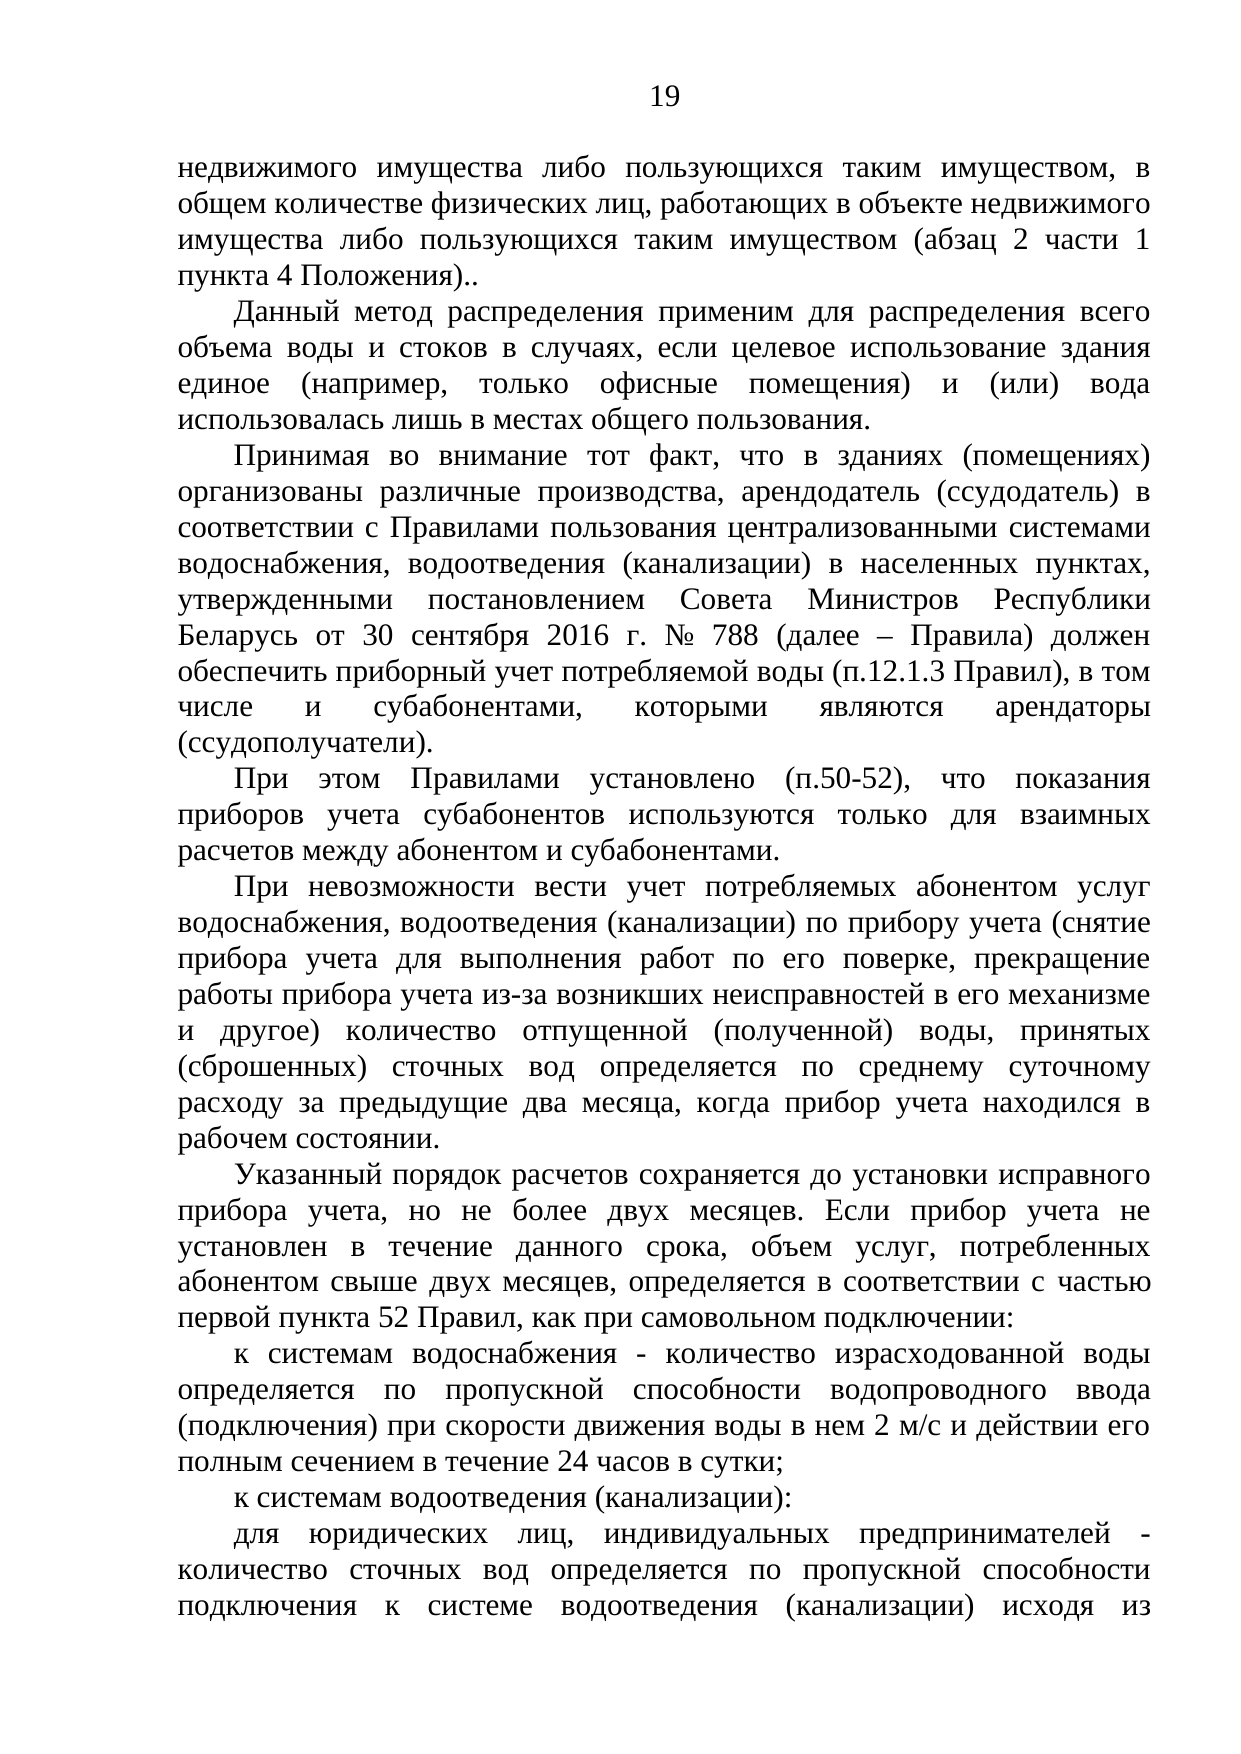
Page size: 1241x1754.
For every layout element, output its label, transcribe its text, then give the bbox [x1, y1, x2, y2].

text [177, 149, 1152, 292]
text При невозможности вести учет потребляемых абонентом услуг водоснабжения, водоотведения (канализации) по прибору учета (снятие прибора учета для выполнения работ по его поверке, прекращение работы прибора учета из-за возникших неисправностей в его механизме и другое) количество отпущенной (полученной) воды, принятых (сброшенных) сточных вод определяется по среднему суточному расходу за предыдущие два месяца, когда прибор учета находился в рабочем состоянии. [177, 867, 1152, 1155]
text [177, 1514, 1152, 1622]
text к системам водоснабжения - количество израсходованной воды определяется по пропускной способности водопроводного ввода (подключения) при скорости движения воды в нем 2 м/с и действии его полным сечением в течение 24 часов в сутки; [177, 1334, 1152, 1478]
text к системам водоотведения (канализации): [177, 1478, 1152, 1514]
text Указанный порядок расчетов сохраняется до установки исправного прибора учета, но не более двух месяцев. Если прибор учета не установлен в течение данного срока, объем услуг, потребленных абонентом свыше двух месяцев, определяется в соответствии с частью первой пункта 52 Правил, как при самовольном подключении: [177, 1155, 1152, 1334]
text Принимая во внимание тот факт, что в зданиях (помещениях) организованы различные производства, арендодатель (ссудодатель) в соответствии с Правилами пользования централизованными системами водоснабжения, водоотведения (канализации) в населенных пунктах, утвержденными постановлением Совета Министров Республики Беларусь от 30 сентября 2016 г. № 788 (далее – Правила) должен обеспечить приборный учет потребляемой воды (п.12.1.3 Правил), в том числе и субабонентами, которыми являются арендаторы (ссудополучатели). [177, 436, 1152, 759]
text Данный метод распределения применим для распределения всего объема воды и стоков в случаях, если целевое использование здания единое (например, только офисные помещения) и (или) вода использовалась лишь в местах общего пользования. [177, 292, 1152, 436]
text При этом Правилами установлено (п.50-52), что показания приборов учета субабонентов используются только для взаимных расчетов между абонентом и субабонентами. [177, 759, 1152, 867]
